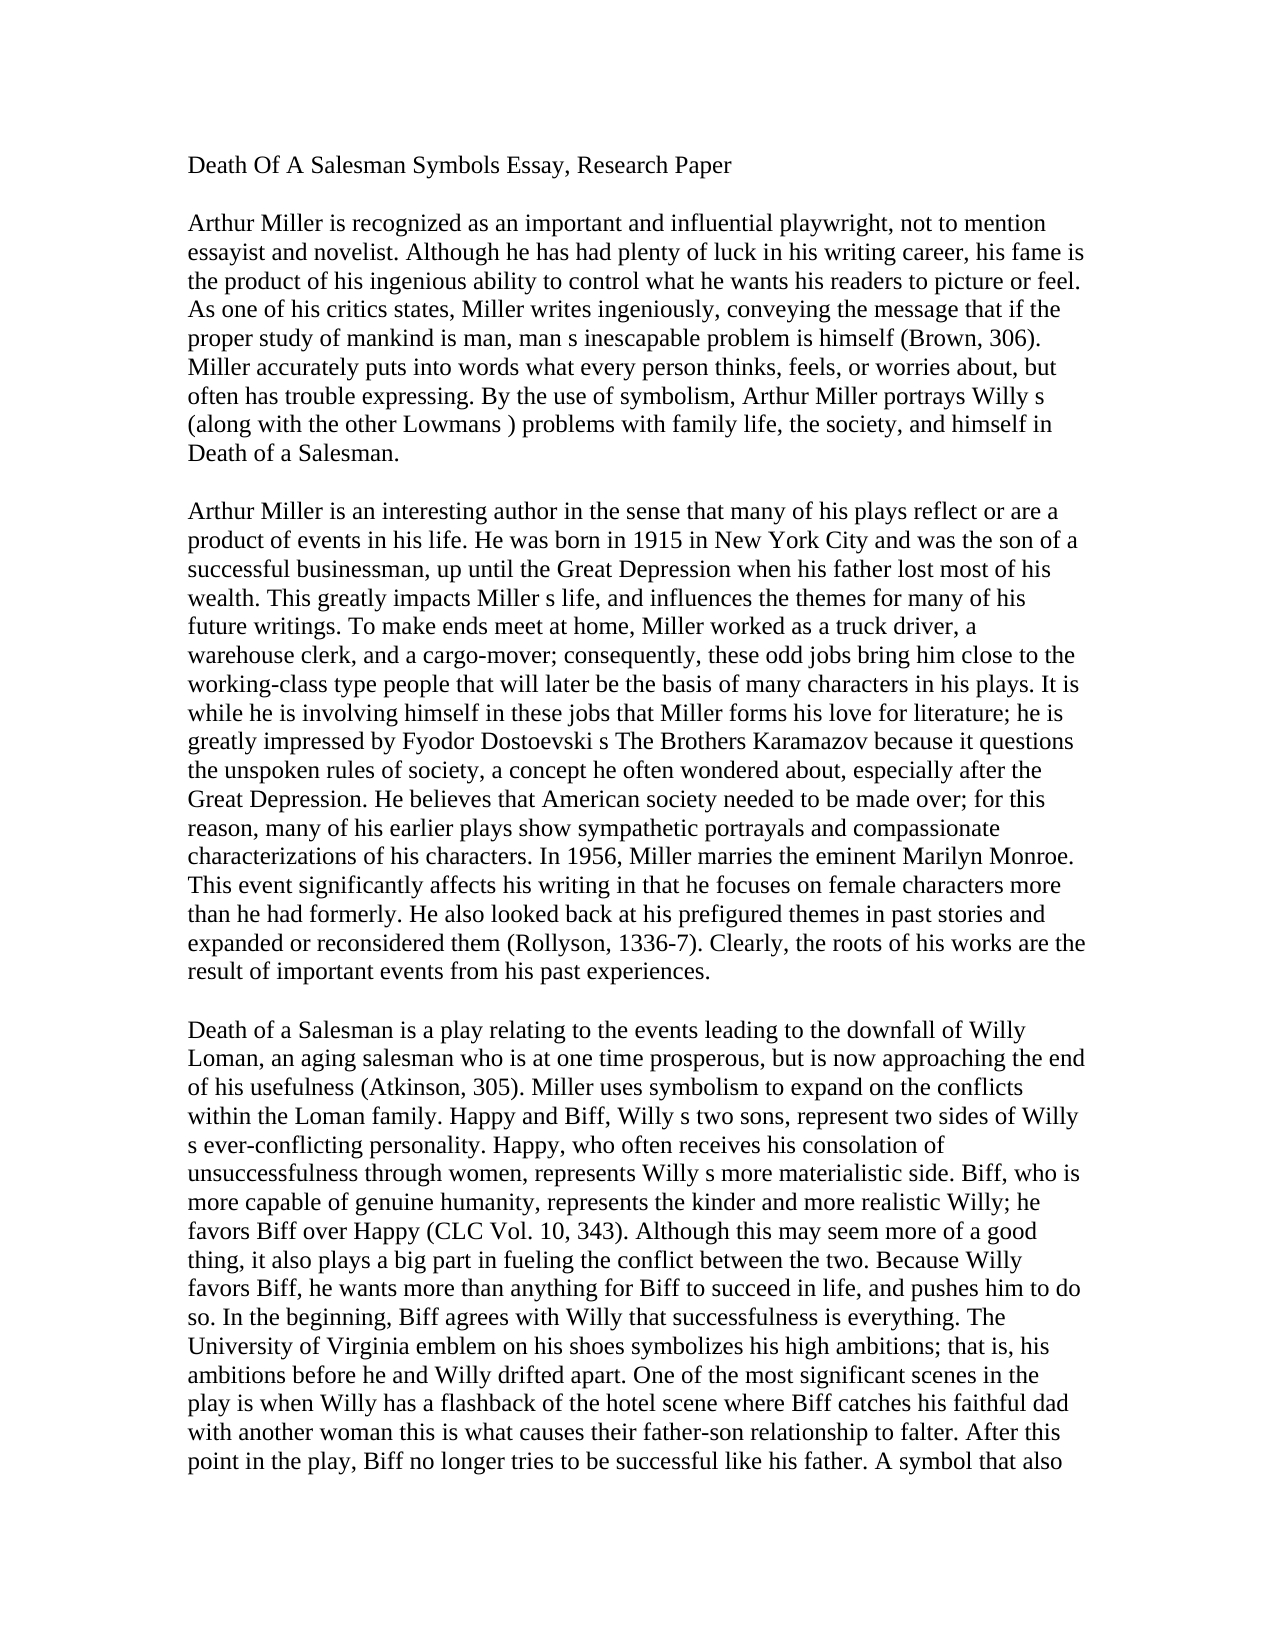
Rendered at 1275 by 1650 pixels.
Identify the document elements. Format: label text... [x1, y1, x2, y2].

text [187, 1015, 1087, 1475]
text Death Of A Salesman Symbols Essay, Research Paper [187, 150, 1087, 179]
text Arthur Miller is recognized as an important and influential playwright, not to mention essayist and novelist. Although he has had plenty of luck in his writing career, his fame is the product of his ingenious ability to control what he wants his readers to picture or feel. As one of his critics states, Miller writes ingeniously, conveying the message that if the proper study of mankind is man, man s inescapable problem is himself (Brown, 306). Miller accurately puts into words what every person thinks, feels, or worries about, but often has trouble expressing. By the use of symbolism, Arthur Miller portrays Willy s (along with the other Lowmans ) problems with family life, the society, and himself in Death of a Salesman. [187, 208, 1087, 467]
text Arthur Miller is an interesting author in the sense that many of his plays reflect or are a product of events in his life. He was born in 1915 in New York City and was the son of a successful businessman, up until the Great Depression when his father lost most of his wealth. This greatly impacts Miller s life, and influences the themes for many of his future writings. To make ends meet at home, Miller worked as a truck driver, a warehouse clerk, and a cargo-mover; consequently, these odd jobs bring him close to the working-class type people that will later be the basis of many characters in his plays. It is while he is involving himself in these jobs that Miller forms his love for literature; he is greatly impressed by Fyodor Dostoevski s The Brothers Karamazov because it questions the unspoken rules of society, a concept he often wondered about, especially after the Great Depression. He believes that American society needed to be made over; for this reason, many of his earlier plays show sympathetic portrayals and compassionate characterizations of his characters. In 1956, Miller marries the eminent Marilyn Monroe. This event significantly affects his writing in that he focuses on female characters more than he had formerly. He also looked back at his prefigured themes in past stories and expanded or reconsidered them (Rollyson, 1336-7). Clearly, the roots of his works are the result of important events from his past experiences. [187, 496, 1087, 985]
